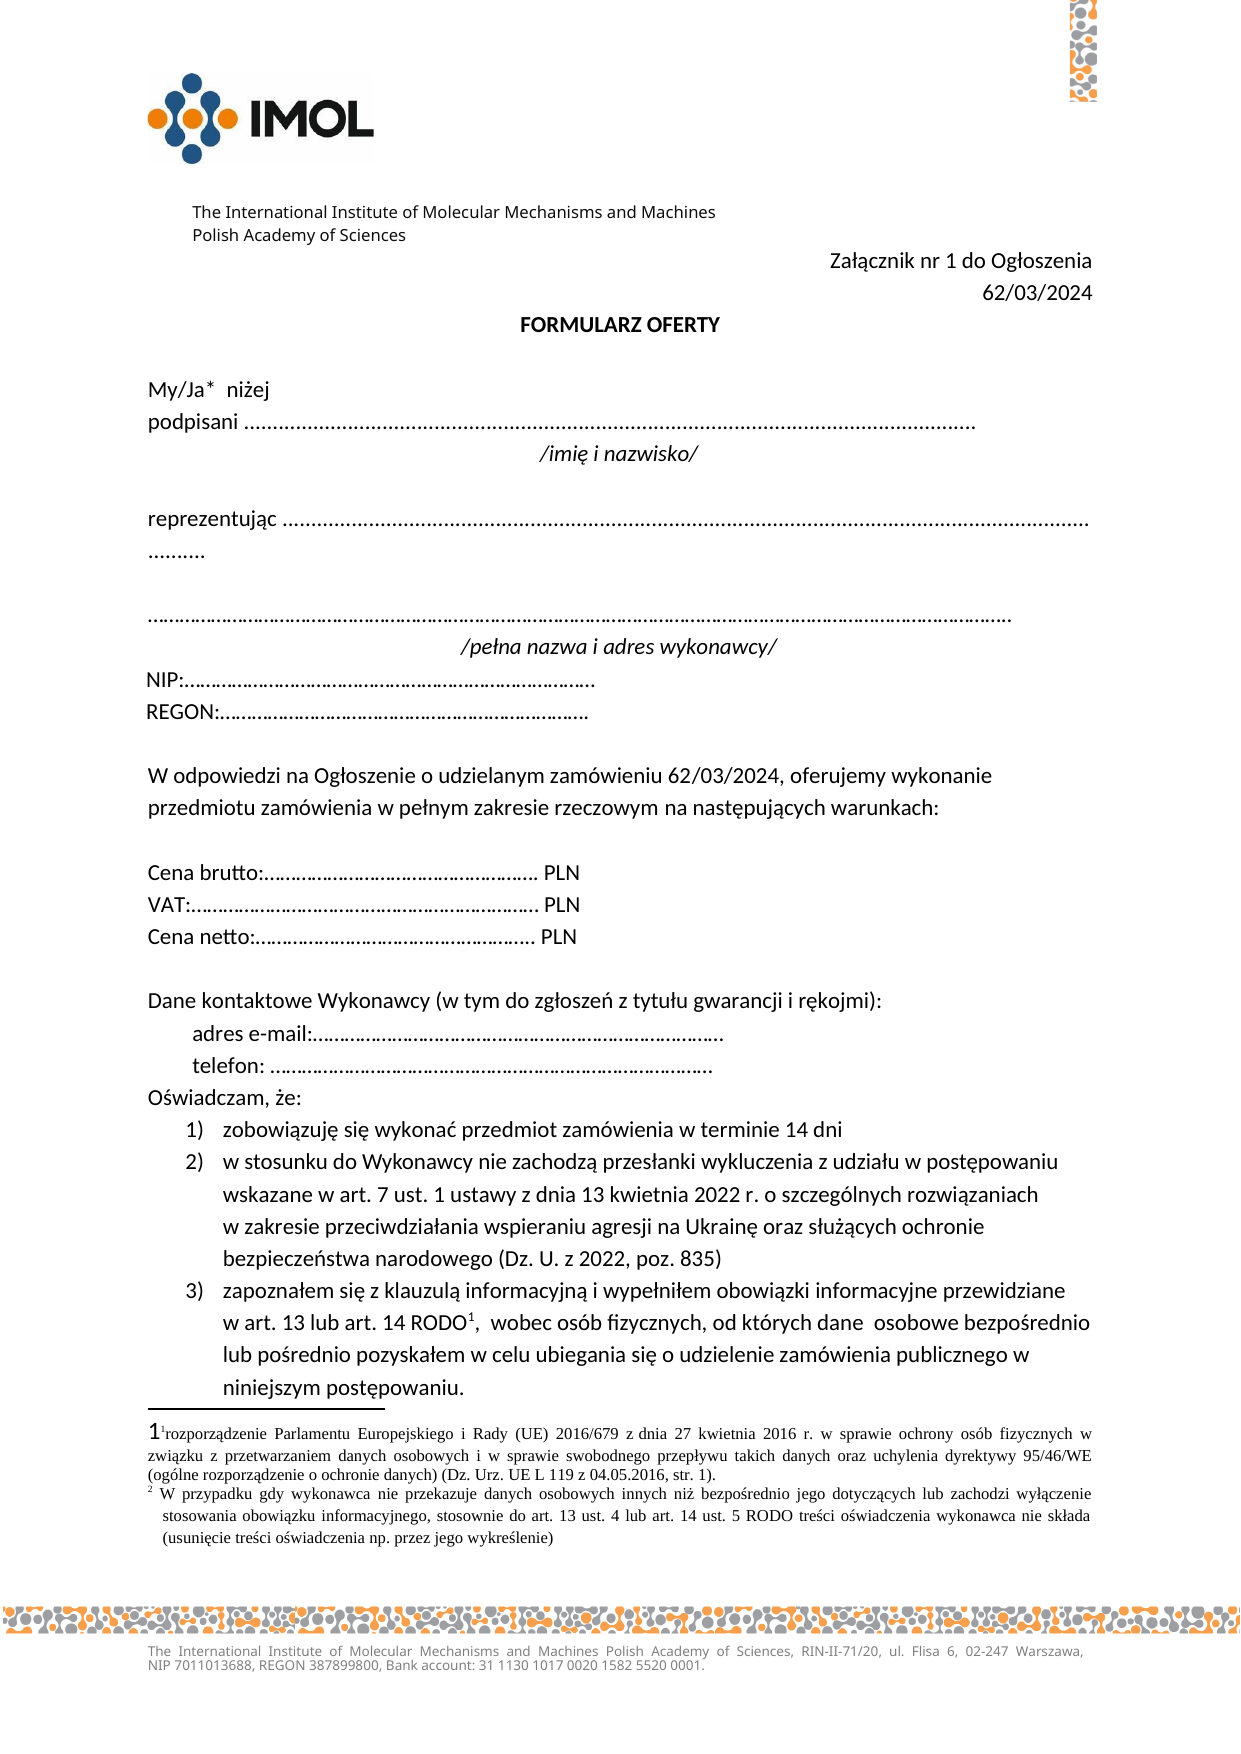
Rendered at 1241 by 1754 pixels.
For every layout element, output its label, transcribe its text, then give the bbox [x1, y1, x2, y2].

list w stosunku do Wykonawcy nie zachodzą przesłanki wykluczenia z udziału w postępowaniu wskazane w art. 7 ust. 1 ustawy z dnia 13 kwietnia 2022 r. o szczególnych rozwiązaniach w zakresie przeciwdziałania wspieraniu agresji na Ukrainę oraz służących ochronie bezpieczeństwa narodowego (Dz. U. z 2022, poz. 835) [185, 1147, 1093, 1272]
picture [1070, 0, 1097, 101]
text Oświadczam, że: [148, 1083, 1093, 1111]
text My/Ja* niżej podpisani ............................................................................................................................... [148, 375, 1093, 435]
list zobowiązuję się wykonać przedmiot zamówienia w terminie 14 dni [185, 1115, 1093, 1143]
list zapoznałem się z klauzulą informacyjną i wypełniłem obowiązki informacyjne przewidziane w art. 13 lub art. 14 RODO, wobec osób fizycznych, od których dane osobowe bezpośrednio lub pośrednio pozyskałem w celu ubiegania się o udzielenie zamówienia publicznego w niniejszym postępowaniu. [185, 1276, 1093, 1401]
text W odpowiedzi na Ogłoszenie o udzielanym zamówieniu 62/03/2024, oferujemy wykonanie przedmiotu zamówienia w pełnym zakresie rzeczowym na następujących warunkach: [148, 761, 1093, 821]
picture [3, 1605, 1240, 1634]
text ……………………………………………………………………………………………………………………………………………….. [148, 600, 1093, 628]
text Cena brutto:……………………………………………. PLN [148, 858, 1093, 886]
text Cena netto:…………………………………………….. PLN [148, 922, 1093, 950]
text /imię i nazwisko/ [148, 439, 1093, 467]
text /pełna nazwa i adres wykonawcy/ [148, 632, 1093, 661]
text VAT:………………………………………………………… PLN [148, 890, 1093, 918]
text Dane kontaktowe Wykonawcy (w tym do zgłoszeń z tytułu gwarancji i rękojmi): [148, 987, 1093, 1014]
text NIP:…………………………………………………………………… [146, 665, 1093, 693]
text FORMULARZ OFERTY [148, 311, 1093, 339]
text Załącznik nr 1 do Ogłoszenia [148, 246, 1093, 274]
text adres e-mail:…………………………………………………………………… [192, 1019, 1093, 1047]
text telefon: ………………………………………………………………………… [192, 1051, 1093, 1079]
text reprezentując ...................................................................................................................................................... [148, 504, 1093, 564]
picture [147, 73, 374, 164]
text REGON:……………………………………………………………. [146, 697, 1093, 725]
text 62/03/2024 [148, 278, 1093, 306]
